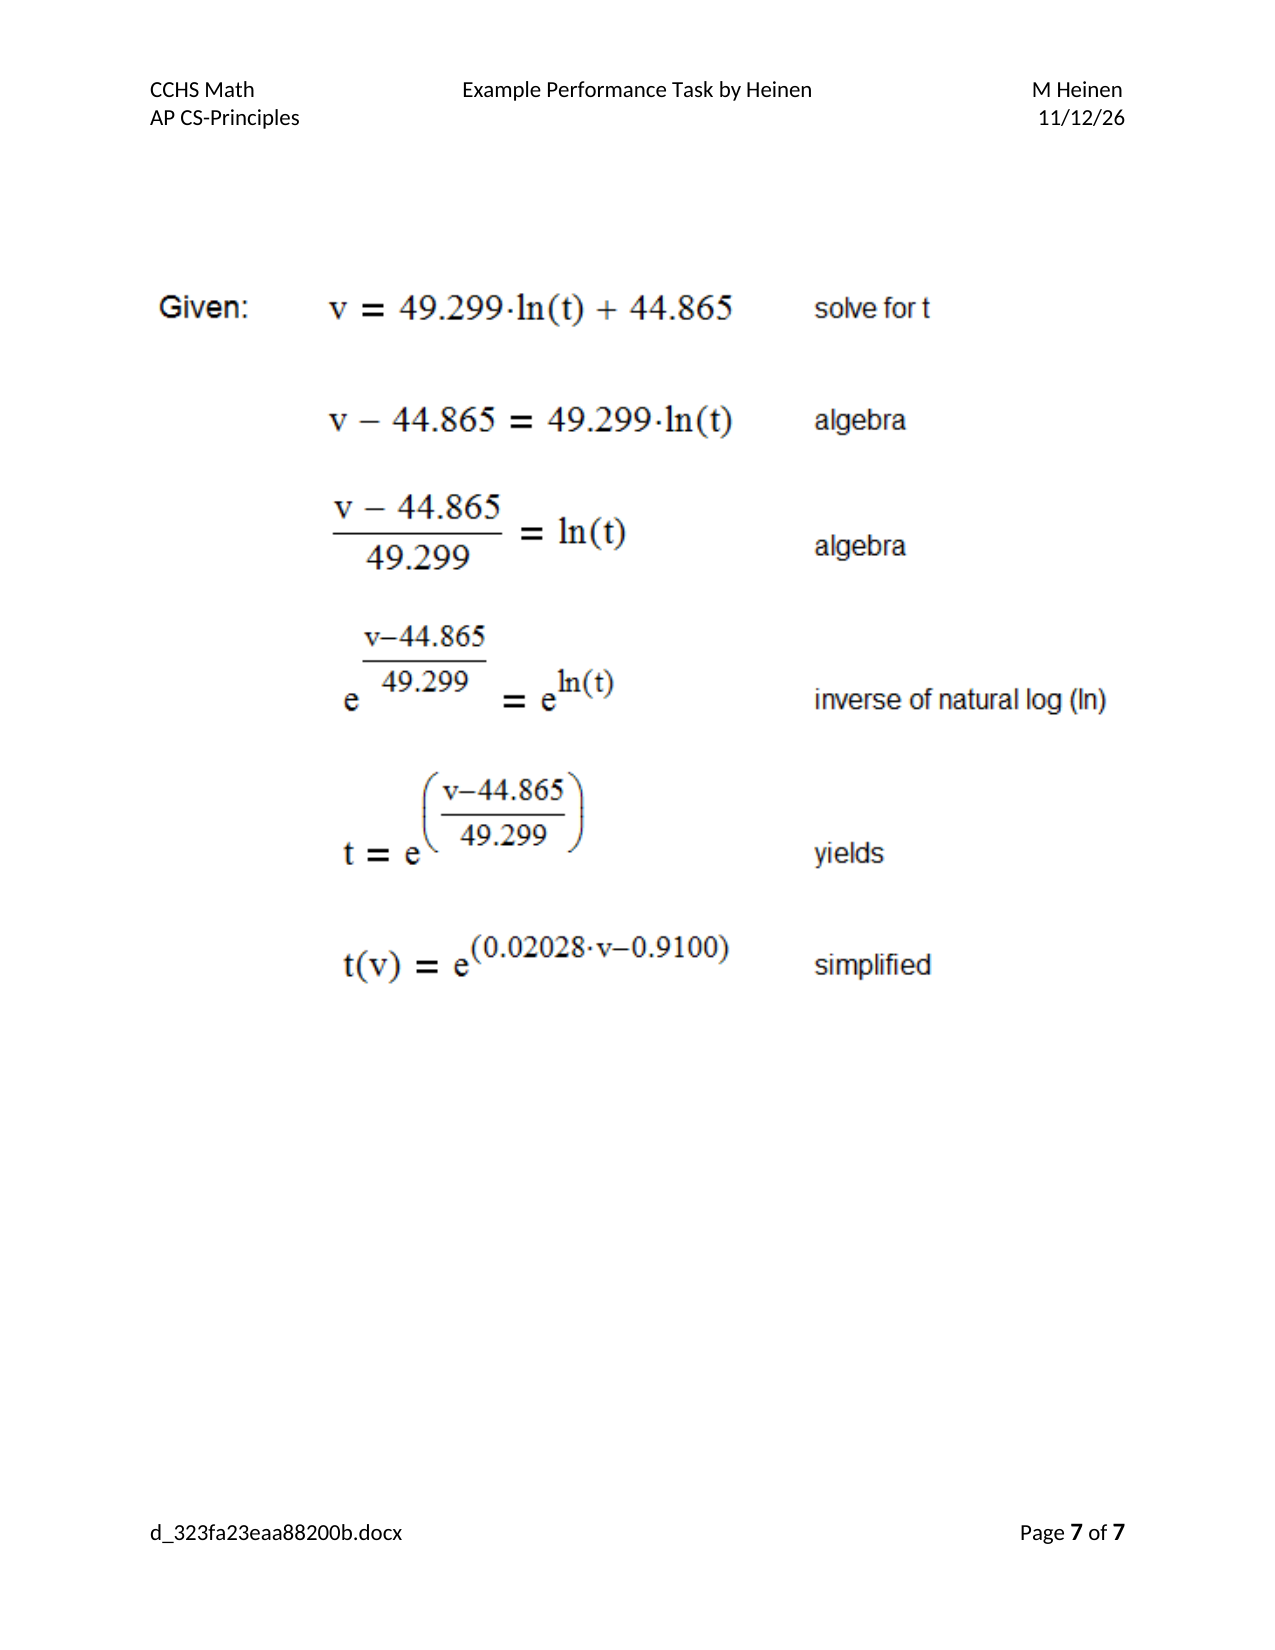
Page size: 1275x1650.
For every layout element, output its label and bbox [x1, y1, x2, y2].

picture [150, 203, 1115, 996]
